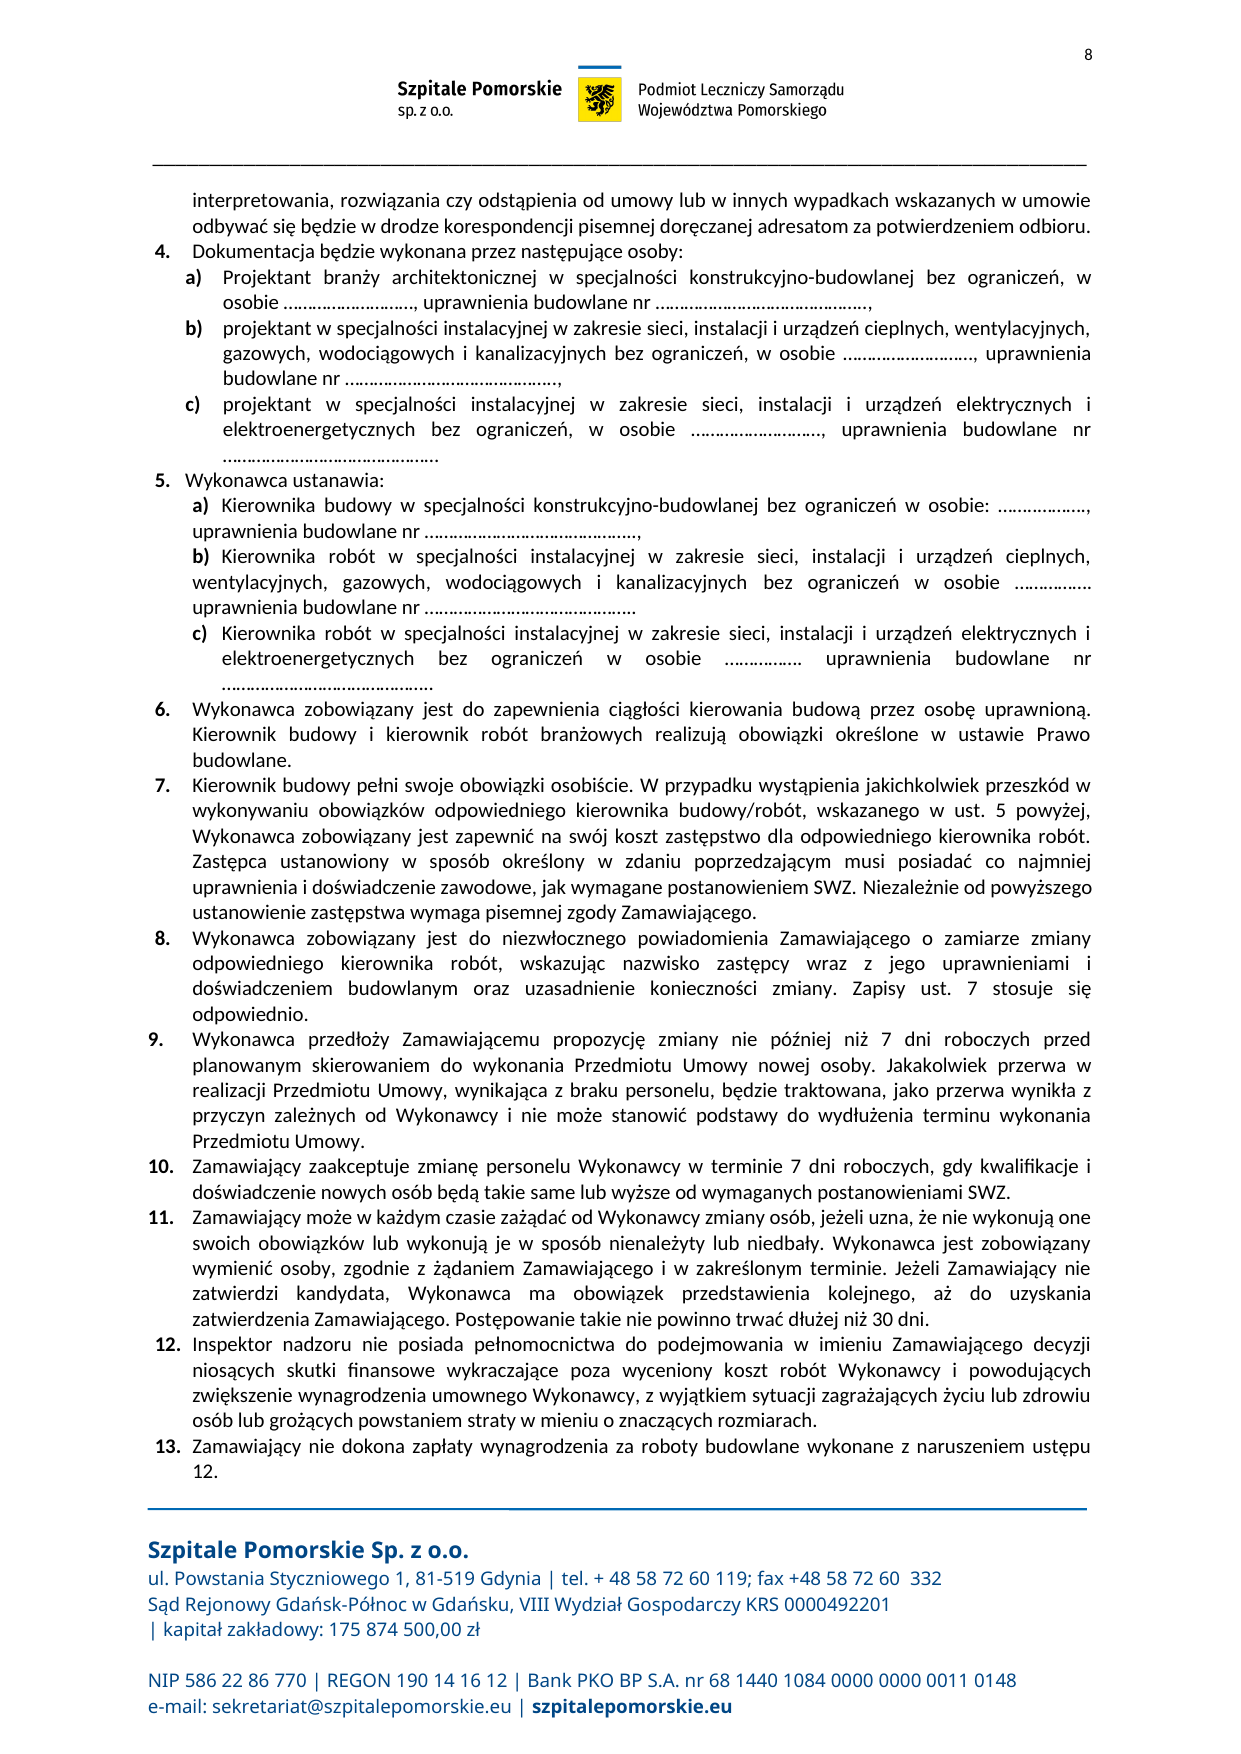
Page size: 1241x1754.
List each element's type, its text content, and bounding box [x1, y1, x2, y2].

list Kierownika robót w specjalności instalacyjnej w zakresie sieci, instalacji i urządzeń cieplnych, wentylacyjnych, gazowych, wodociągowych i kanalizacyjnych bez ograniczeń w osobie ……………. uprawnienia budowlane nr …………………………………….. [192, 543, 1092, 620]
list projektant w specjalności instalacyjnej w zakresie sieci, instalacji i urządzeń elektrycznych i elektroenergetycznych bez ograniczeń, w osobie ………………………, uprawnienia budowlane nr ……………………………………… [185, 391, 1092, 467]
list Zamawiający zaakceptuje zmianę personelu Wykonawcy w terminie 7 dni roboczych, gdy kwalifikacje i doświadczenie nowych osób będą takie same lub wyższe od wymaganych postanowieniami SWZ. [148, 1153, 1092, 1204]
picture [396, 64, 845, 123]
list Kierownik budowy pełni swoje obowiązki osobiście. W przypadku wystąpienia jakichkolwiek przeszkód w wykonywaniu obowiązków odpowiedniego kierownika budowy/robót, wskazanego w ust. 5 powyżej, Wykonawca zobowiązany jest zapewnić na swój koszt zastępstwo dla odpowiedniego kierownika robót. Zastępca ustanowiony w sposób określony w zdaniu poprzedzającym musi posiadać co najmniej uprawnienia i doświadczenie zawodowe, jak wymagane postanowieniem SWZ. Niezależnie od powyższego ustanowienie zastępstwa wymaga pisemnej zgody Zamawiającego. [154, 772, 1092, 925]
list Kierownika robót w specjalności instalacyjnej w zakresie sieci, instalacji i urządzeń elektrycznych i elektroenergetycznych bez ograniczeń w osobie ……………. uprawnienia budowlane nr …………………………………….. [192, 620, 1092, 696]
list Zamawiający może w każdym czasie zażądać od Wykonawcy zmiany osób, jeżeli uzna, że nie wykonują one swoich obowiązków lub wykonują je w sposób nienależyty lub niedbały. Wykonawca jest zobowiązany wymienić osoby, zgodnie z żądaniem Zamawiającego i w zakreślonym terminie. Jeżeli Zamawiający nie zatwierdzi kandydata, Wykonawca ma obowiązek przedstawienia kolejnego, aż do uzyskania zatwierdzenia Zamawiającego. Postępowanie takie nie powinno trwać dłużej niż 30 dni. [148, 1204, 1092, 1331]
list Wykonawca zobowiązany jest do niezwłocznego powiadomienia Zamawiającego o zamiarze zmiany odpowiedniego kierownika robót, wskazując nazwisko zastępcy wraz z jego uprawnieniami i doświadczeniem budowlanym oraz uzasadnienie konieczności zmiany. Zapisy ust. 7 stosuje się odpowiednio. [154, 925, 1092, 1026]
list Inspektor nadzoru nie posiada pełnomocnictwa do podejmowania w imieniu Zamawiającego decyzji niosących skutki finansowe wykraczające poza wyceniony koszt robót Wykonawcy i powodujących zwiększenie wynagrodzenia umownego Wykonawcy, z wyjątkiem sytuacji zagrażających życiu lub zdrowiu osób lub grożących powstaniem straty w mieniu o znaczących rozmiarach. [154, 1331, 1092, 1433]
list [154, 188, 1092, 238]
list Wykonawca ustanawia: [154, 467, 1092, 493]
list Wykonawca zobowiązany jest do zapewnienia ciągłości kierowania budową przez osobę uprawnioną. Kierownik budowy i kierownik robót branżowych realizują obowiązki określone w ustawie Prawo budowlane. [154, 696, 1092, 772]
list Kierownika budowy w specjalności konstrukcyjno-budowlanej bez ograniczeń w osobie: ……..………., uprawnienia budowlane nr …………………………………….., [192, 493, 1092, 543]
list Wykonawca przedłoży Zamawiającemu propozycję zmiany nie później niż 7 dni roboczych przed planowanym skierowaniem do wykonania Przedmiotu Umowy nowej osoby. Jakakolwiek przerwa w realizacji Przedmiotu Umowy, wynikająca z braku personelu, będzie traktowana, jako przerwa wynikła z przyczyn zależnych od Wykonawcy i nie może stanowić podstawy do wydłużenia terminu wykonania Przedmiotu Umowy. [148, 1026, 1092, 1153]
list Zamawiający nie dokona zapłaty wynagrodzenia za roboty budowlane wykonane z naruszeniem ustępu 12. [154, 1433, 1092, 1484]
list projektant w specjalności instalacyjnej w zakresie sieci, instalacji i urządzeń cieplnych, wentylacyjnych, gazowych, wodociągowych i kanalizacyjnych bez ograniczeń, w osobie ………………………, uprawnienia budowlane nr …………………………………….., [185, 315, 1092, 391]
list Projektant branży architektonicznej w specjalności konstrukcyjno-budowlanej bez ograniczeń, w osobie ………………………, uprawnienia budowlane nr …………………………………….., [185, 264, 1092, 315]
list Dokumentacja będzie wykonana przez następujące osoby: [154, 238, 1092, 264]
